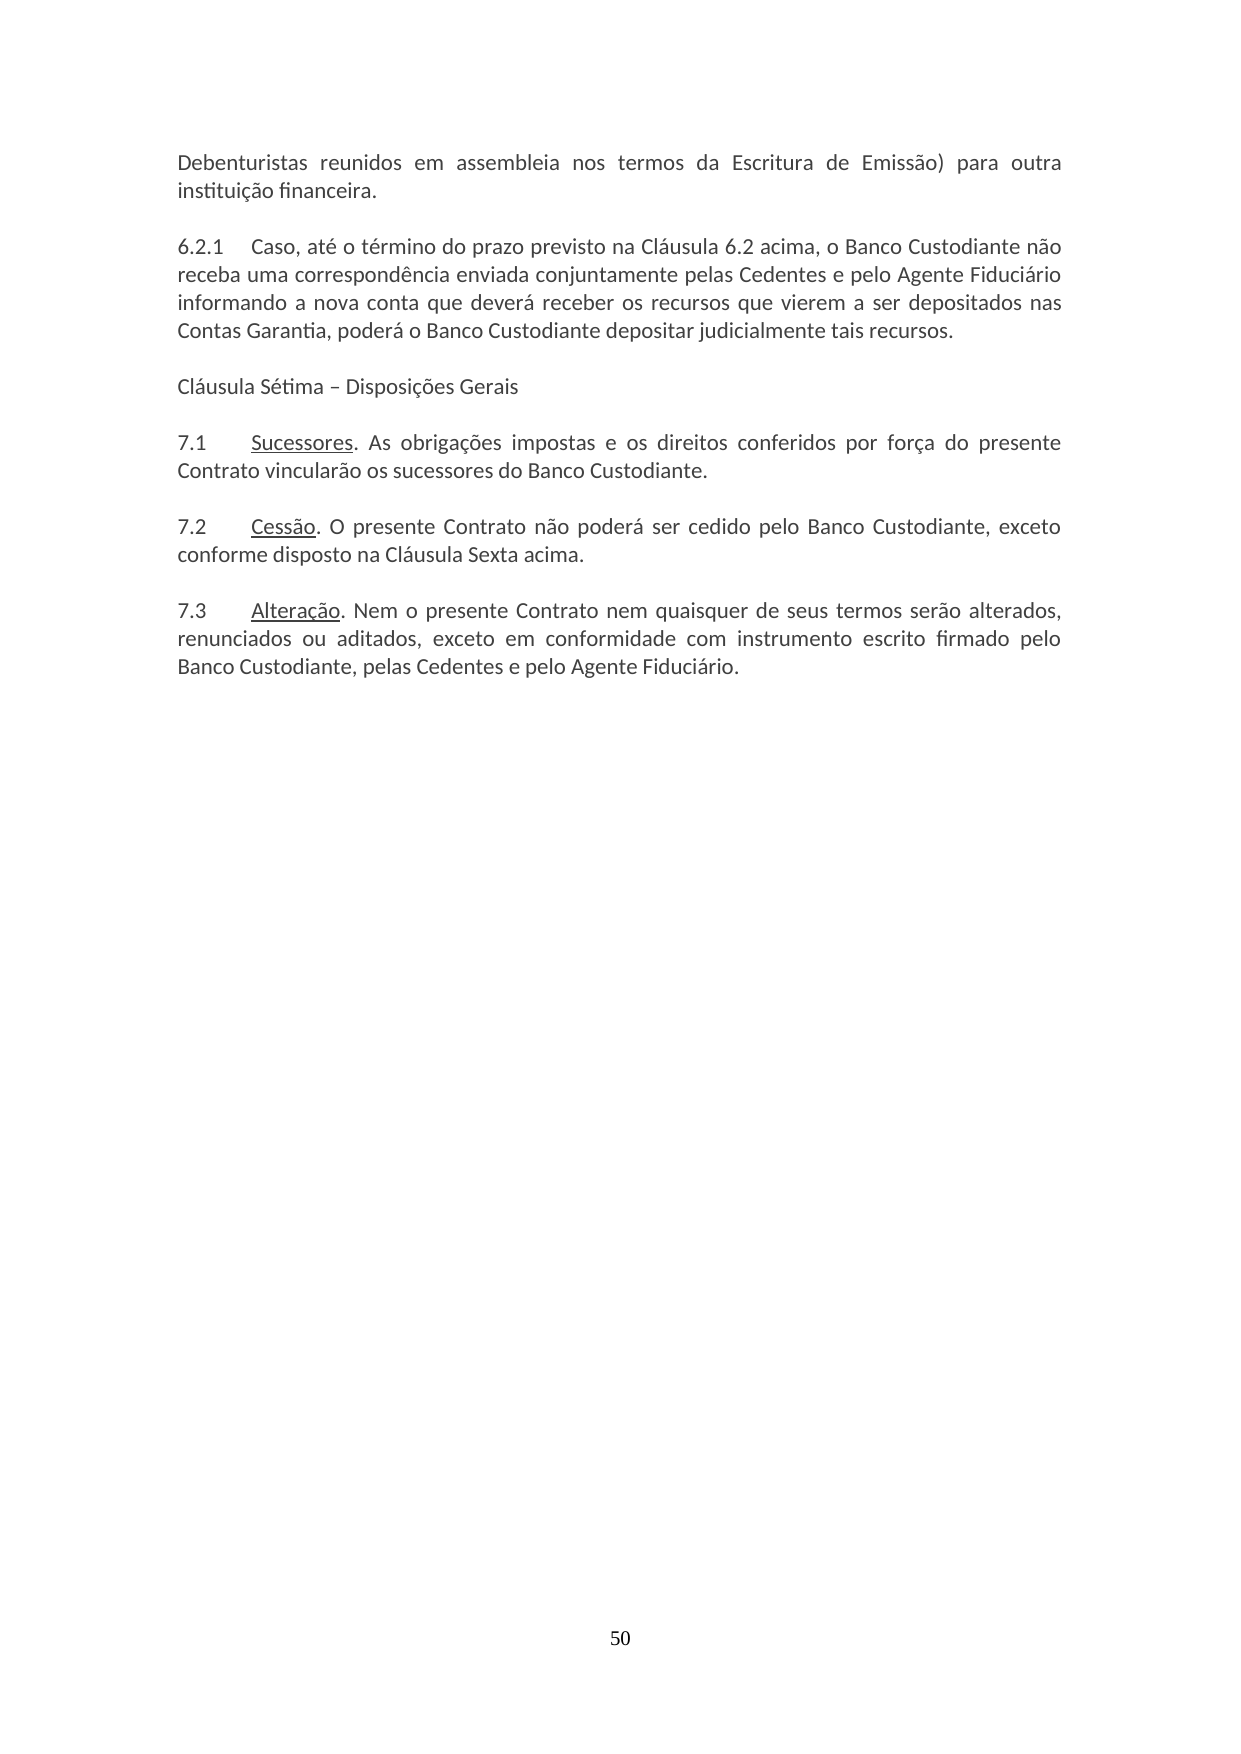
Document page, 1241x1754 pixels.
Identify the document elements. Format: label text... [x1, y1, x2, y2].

text Cláusula Sétima – Disposições Gerais [177, 372, 1063, 400]
text 7.2 Cessão. O presente Contrato não poderá ser cedido pelo Banco Custodiante, exceto conforme disposto na Cláusula Sexta acima. [177, 512, 1063, 568]
text 6.2.1 Caso, até o término do prazo previsto na Cláusula 6.2 acima, o Banco Custodiante não receba uma correspondência enviada conjuntamente pelas Cedentes e pelo Agente Fiduciário informando a nova conta que deverá receber os recursos que vierem a ser depositados nas Contas Garantia, poderá o Banco Custodiante depositar judicialmente tais recursos. [177, 232, 1063, 344]
text 7.1 Sucessores. As obrigações impostas e os direitos conferidos por força do presente Contrato vincularão os sucessores do Banco Custodiante. [177, 428, 1063, 484]
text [177, 148, 1063, 204]
text 7.3 Alteração. Nem o presente Contrato nem quaisquer de seus termos serão alterados, renunciados ou aditados, exceto em conformidade com instrumento escrito firmado pelo Banco Custodiante, pelas Cedentes e pelo Agente Fiduciário. [177, 596, 1063, 680]
